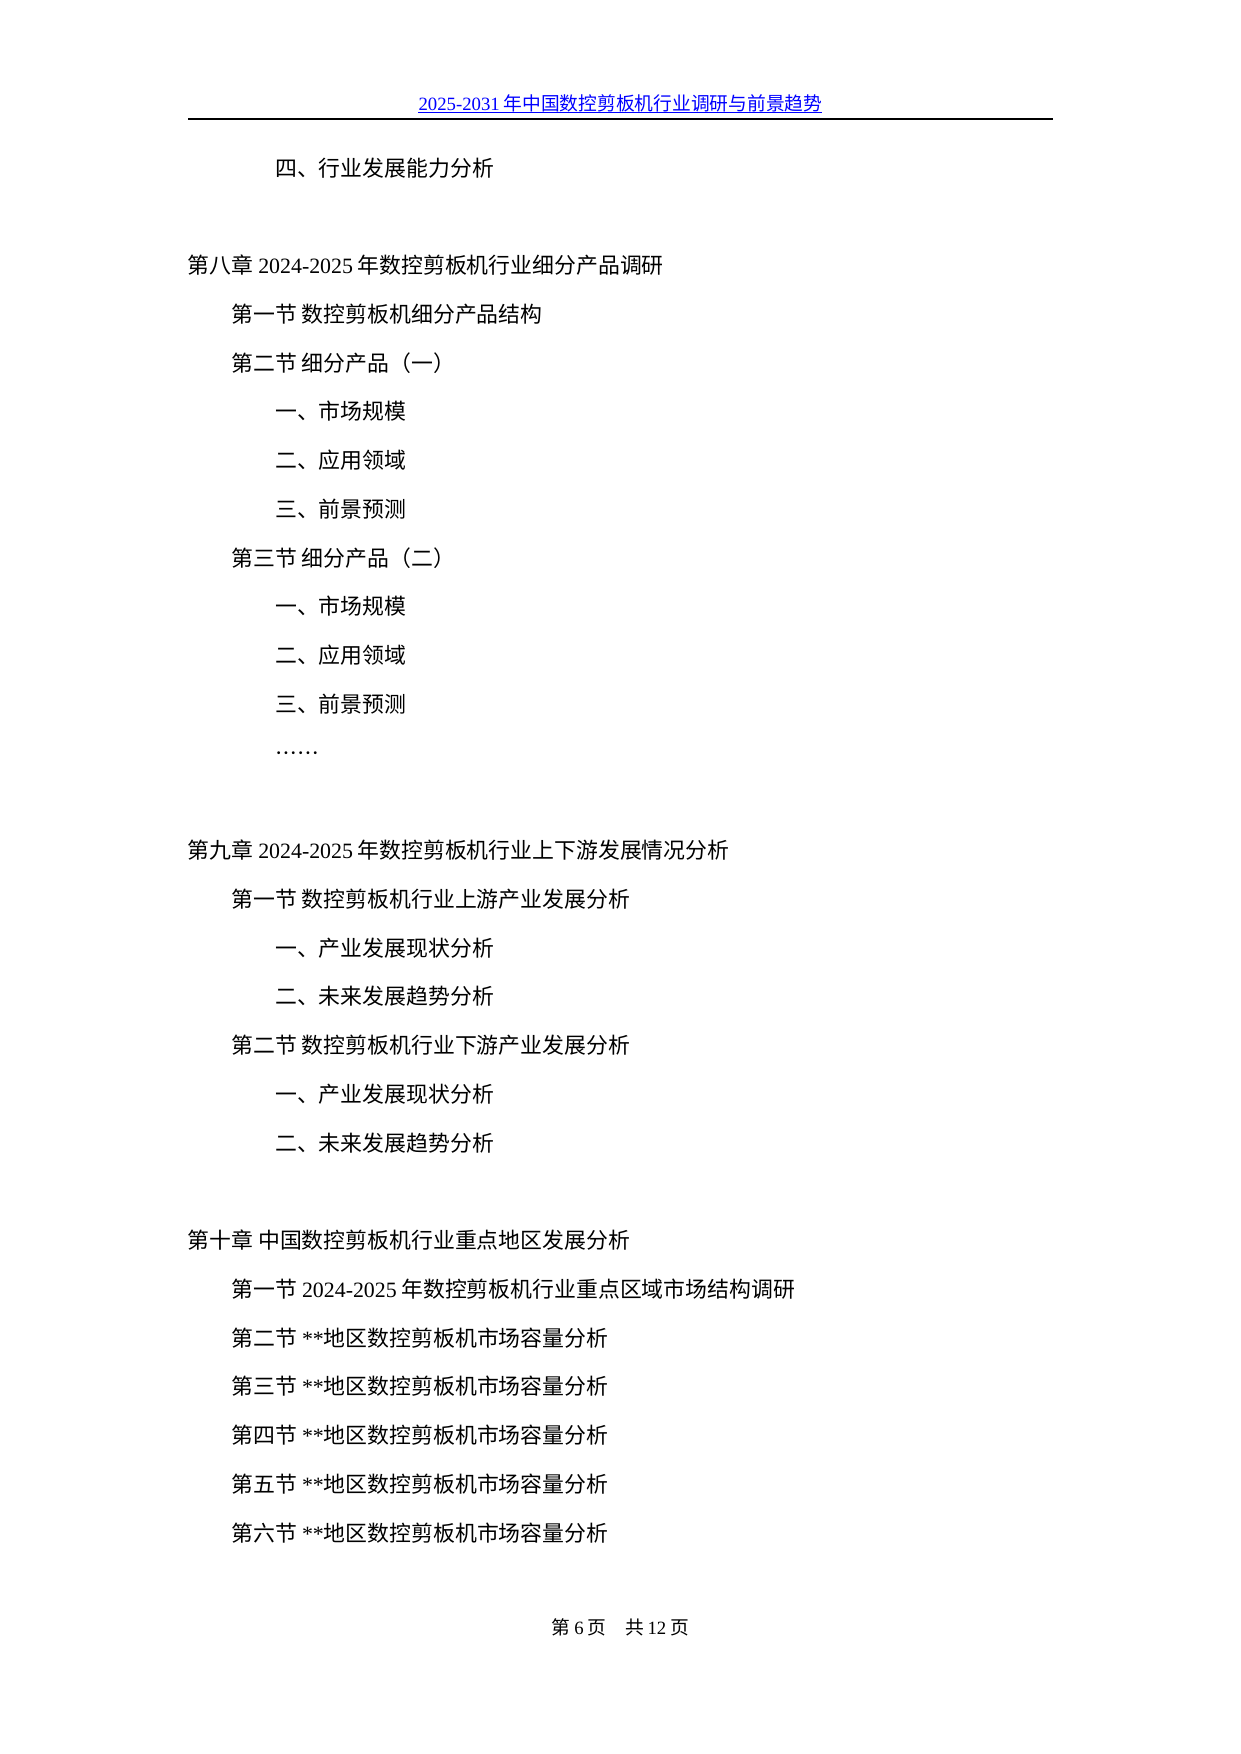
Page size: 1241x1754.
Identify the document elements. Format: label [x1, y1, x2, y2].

text [187, 150, 1053, 1548]
